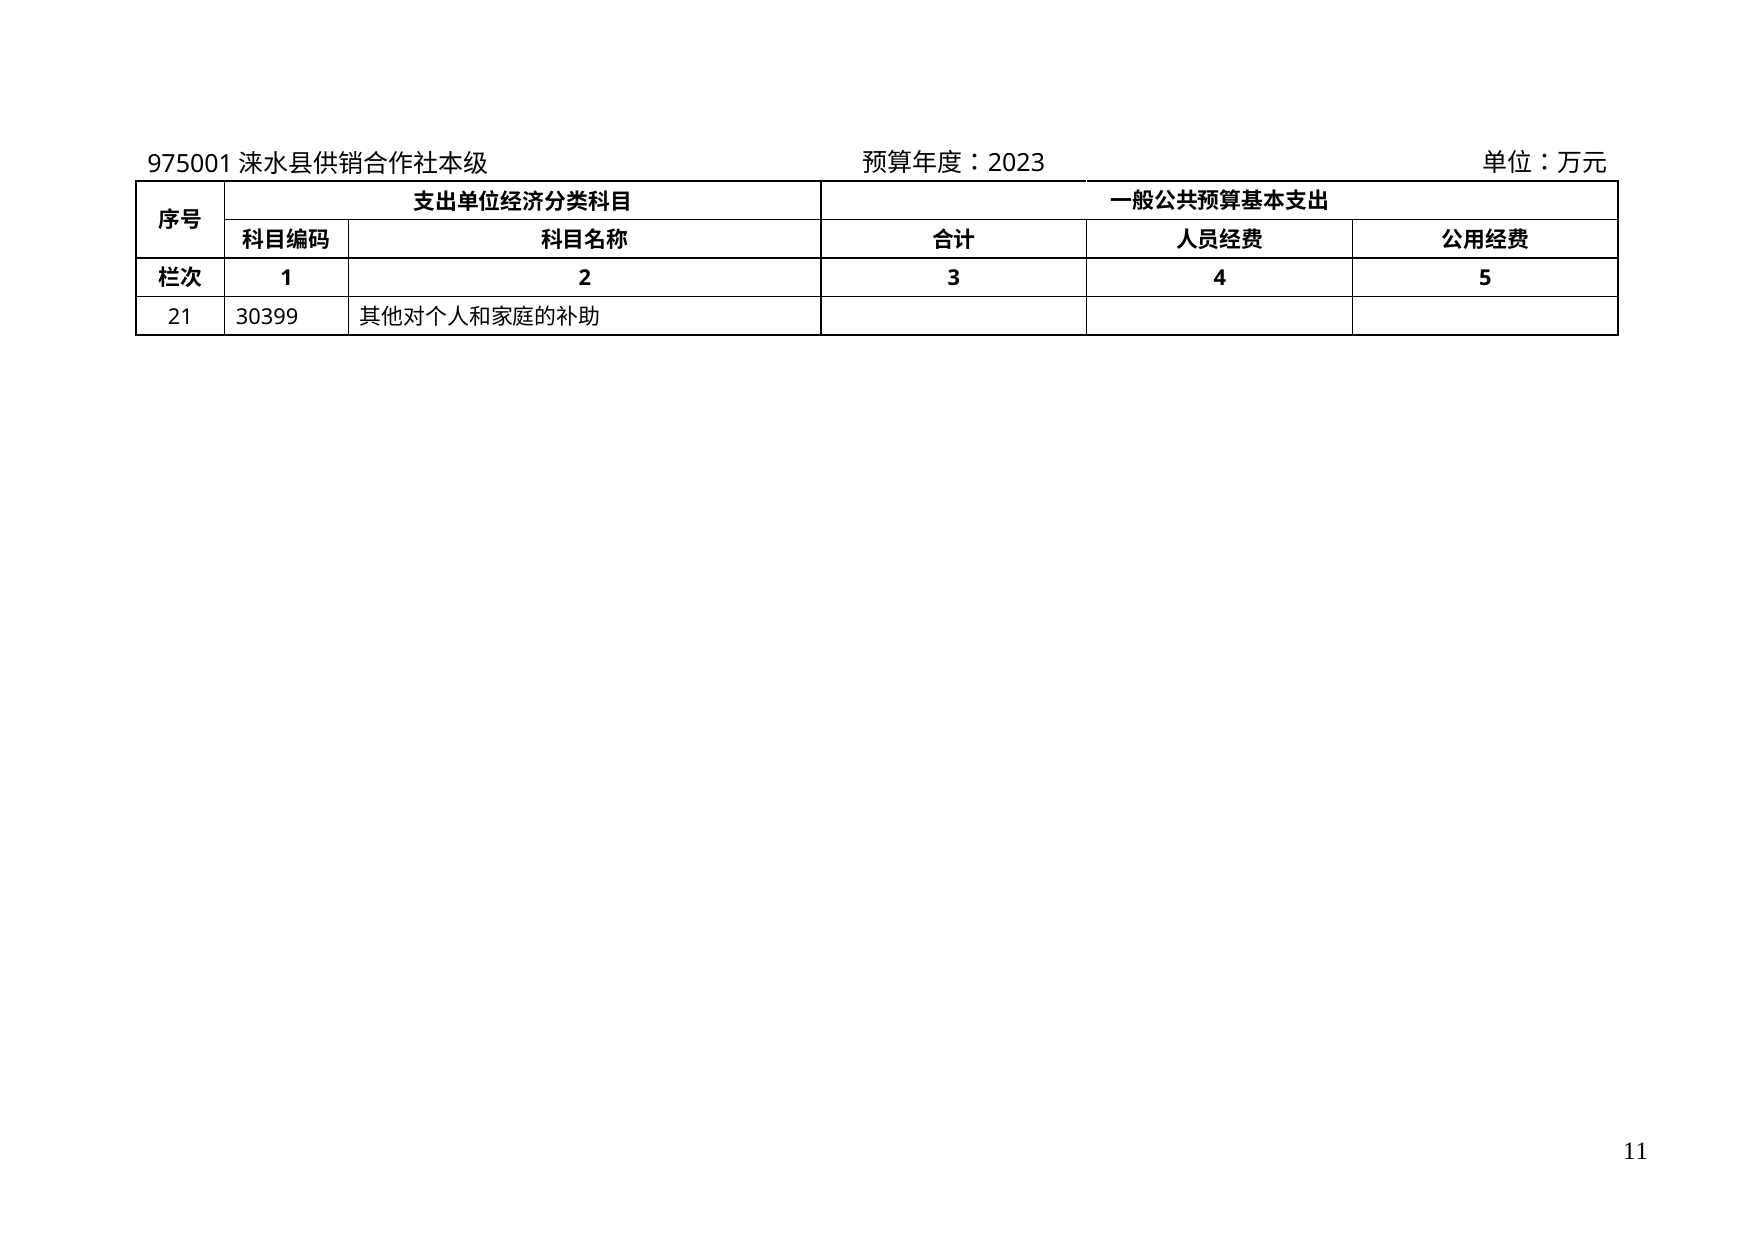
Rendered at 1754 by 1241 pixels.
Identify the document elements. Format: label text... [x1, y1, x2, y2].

table_header 预算年度：2023 [822, 143, 1086, 180]
table_cell 科目名称 [349, 220, 820, 257]
table_cell 2 [349, 259, 820, 296]
table_cell [822, 297, 1086, 334]
table_cell 21 [137, 297, 224, 334]
table_cell 人员经费 [1087, 220, 1352, 257]
table_cell 一般公共预算基本支出 [822, 182, 1617, 219]
table_cell 公用经费 [1353, 220, 1617, 257]
table_header 单位：万元 [1087, 143, 1617, 180]
table_cell [1087, 297, 1352, 334]
table_cell 3 [822, 259, 1086, 296]
table_cell 序号 [137, 182, 224, 257]
table_cell 支出单位经济分类科目 [225, 182, 820, 219]
table_header 975001涞水县供销合作社本级 [137, 143, 820, 180]
table_cell 4 [1087, 259, 1352, 296]
table_cell 合计 [822, 220, 1086, 257]
table_cell 科目编码 [225, 220, 348, 257]
table_cell 1 [225, 259, 348, 296]
table_cell 栏次 [137, 259, 224, 296]
table_cell 其他对个人和家庭的补助 [349, 297, 820, 334]
table_cell 5 [1353, 259, 1617, 296]
table_cell [1353, 297, 1617, 334]
table_cell 30399 [225, 297, 348, 334]
